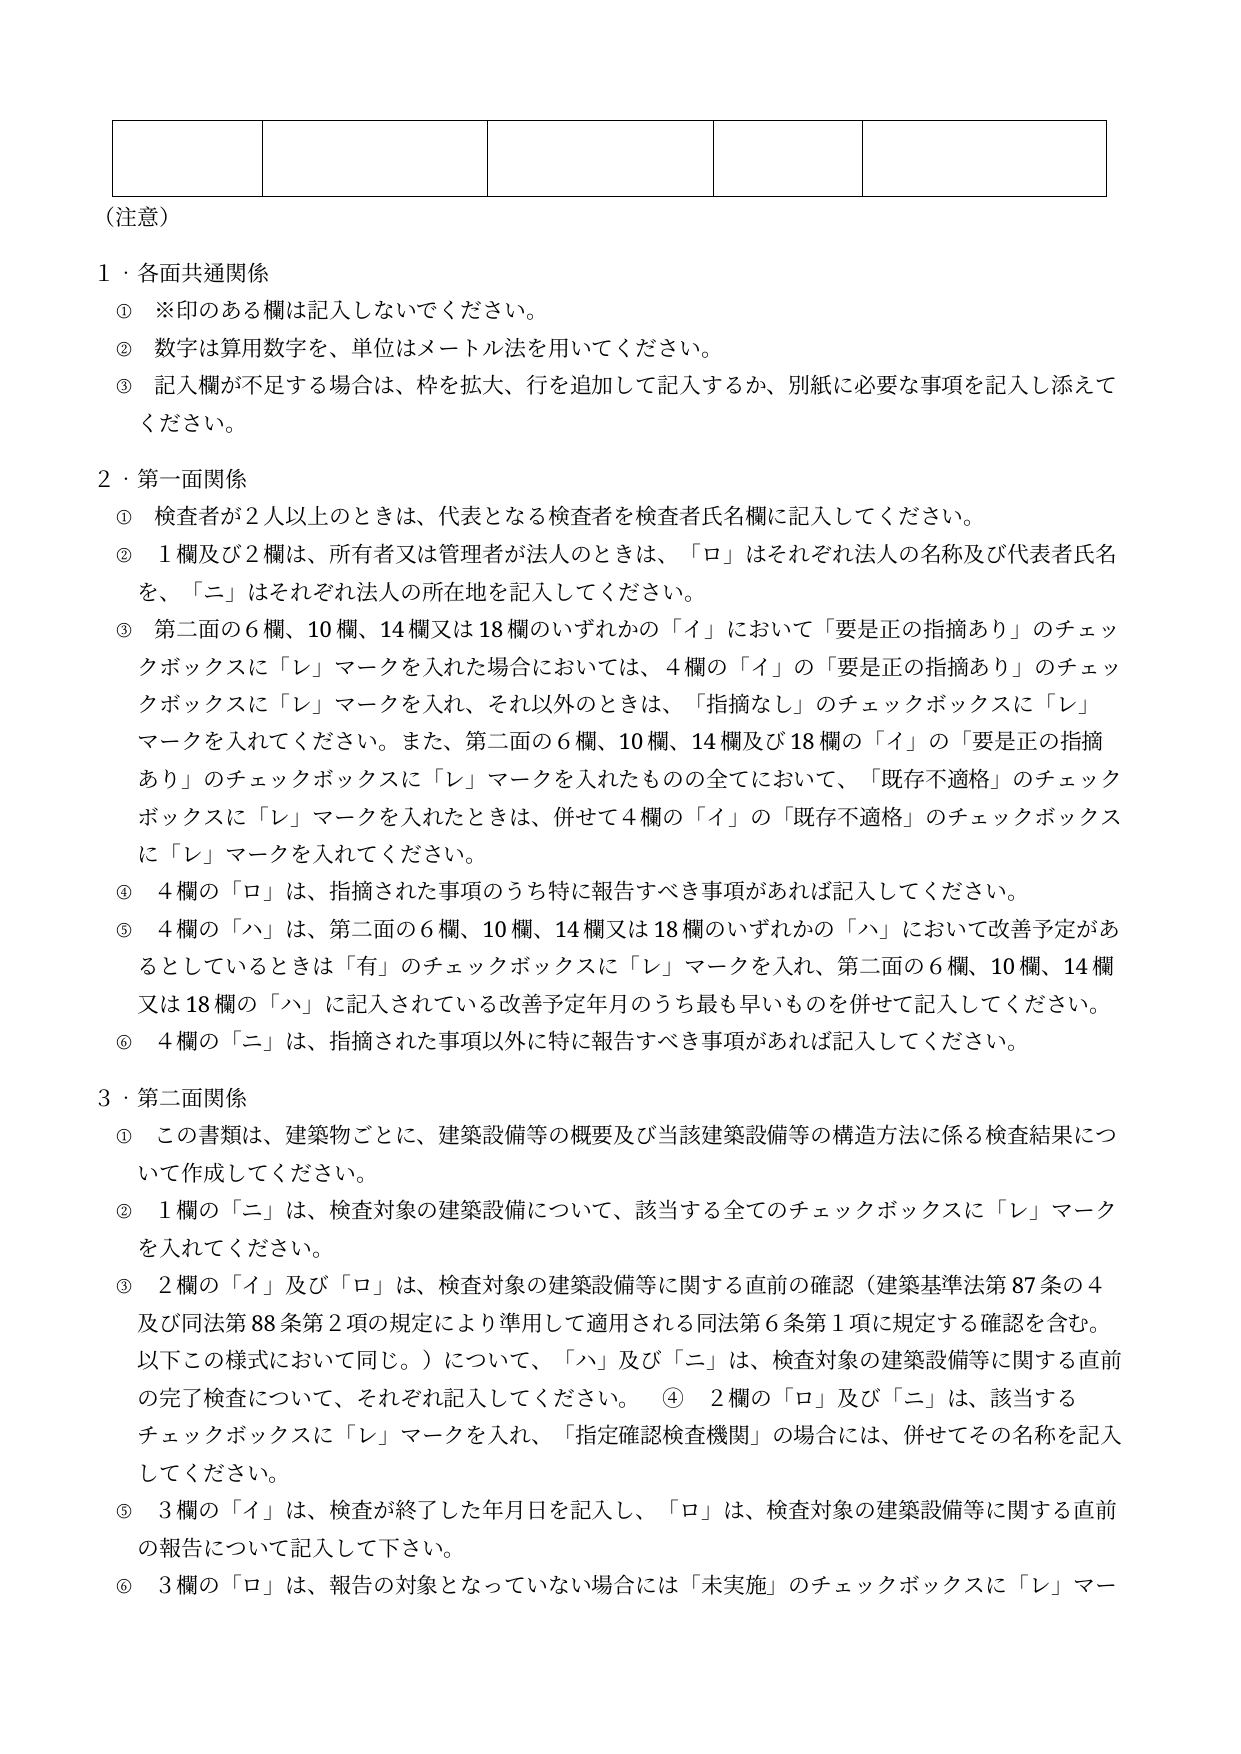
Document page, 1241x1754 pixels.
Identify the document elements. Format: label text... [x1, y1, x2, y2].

text ２．第一面関係 [94, 459, 1125, 497]
text ① この書類は、建築物ごとに、建築設備等の概要及び当該建築設備等の構造方法に係る検査結果について作成してください。 [116, 1115, 1125, 1190]
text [116, 1565, 1125, 1603]
text ③ 記入欄が不足する場合は、枠を拡大、行を追加して記入するか、別紙に必要な事項を記入し添えてください。 [116, 365, 1125, 440]
table_cell [714, 121, 862, 196]
text ⑤ ４欄の「ハ」は、第二面の６欄、10欄、14欄又は18欄のいずれかの「ハ」において改善予定があるとしているときは「有」のチェックボックスに「レ」マークを入れ、第二面の６欄、10欄、14欄又は18欄の「ハ」に記入されている改善予定年月のうち最も早いものを併せて記入してください。 [116, 909, 1125, 1022]
text ③ ２欄の「イ」及び「ロ」は、検査対象の建築設備等に関する直前の確認（建築基準法第87条の４及び同法第88条第２項の規定により準用して適用される同法第６条第１項に規定する確認を含む。以下この様式において同じ。）について、「ハ」及び「ニ」は、検査対象の建築設備等に関する直前の完了検査について、それぞれ記入してください。 ④ ２欄の「ロ」及び「ニ」は、該当するチェックボックスに「レ」マークを入れ、「指定確認検査機関」の場合には、併せてその名称を記入してください。 [116, 1265, 1125, 1490]
text ④ ４欄の「ロ」は、指摘された事項のうち特に報告すべき事項があれば記入してください。 [116, 872, 1125, 909]
text ③ 第二面の６欄、10欄、14欄又は18欄のいずれかの「イ」において「要是正の指摘あり」のチェックボックスに「レ」マークを入れた場合においては、４欄の「イ」の「要是正の指摘あり」のチェックボックスに「レ」マークを入れ、それ以外のときは、「指摘なし」のチェックボックスに「レ」マークを入れてください。また、第二面の６欄、10欄、14欄及び18欄の「イ」の「要是正の指摘あり」のチェックボックスに「レ」マークを入れたものの全てにおいて、「既存不適格」のチェックボックスに「レ」マークを入れたときは、併せて４欄の「イ」の「既存不適格」のチェックボックスに「レ」マークを入れてください。 [116, 609, 1125, 872]
text （注意） [94, 197, 1125, 234]
text ⑥ ４欄の「ニ」は、指摘された事項以外に特に報告すべき事項があれば記入してください。 [116, 1022, 1125, 1059]
text ② 数字は算用数字を、単位はメートル法を用いてください。 [116, 328, 1125, 365]
text ① ※印のある欄は記入しないでください。 [116, 290, 1125, 328]
text １．各面共通関係 [94, 253, 1125, 290]
table_cell [863, 121, 1106, 196]
text ② １欄の「ニ」は、検査対象の建築設備について、該当する全てのチェックボックスに「レ」マークを入れてください。 [116, 1190, 1125, 1265]
text ① 検査者が２人以上のときは、代表となる検査者を検査者氏名欄に記入してください。 [116, 497, 1125, 534]
text ⑤ ３欄の「イ」は、検査が終了した年月日を記入し、「ロ」は、検査対象の建築設備等に関する直前の報告について記入して下さい。 [116, 1490, 1125, 1565]
text ３．第二面関係 [94, 1078, 1125, 1115]
text ② １欄及び２欄は、所有者又は管理者が法人のときは、「ロ」はそれぞれ法人の名称及び代表者氏名を、「ニ」はそれぞれ法人の所在地を記入してください。 [116, 534, 1125, 609]
table_cell [488, 121, 713, 196]
table_cell [113, 121, 262, 196]
table_cell [263, 121, 487, 196]
